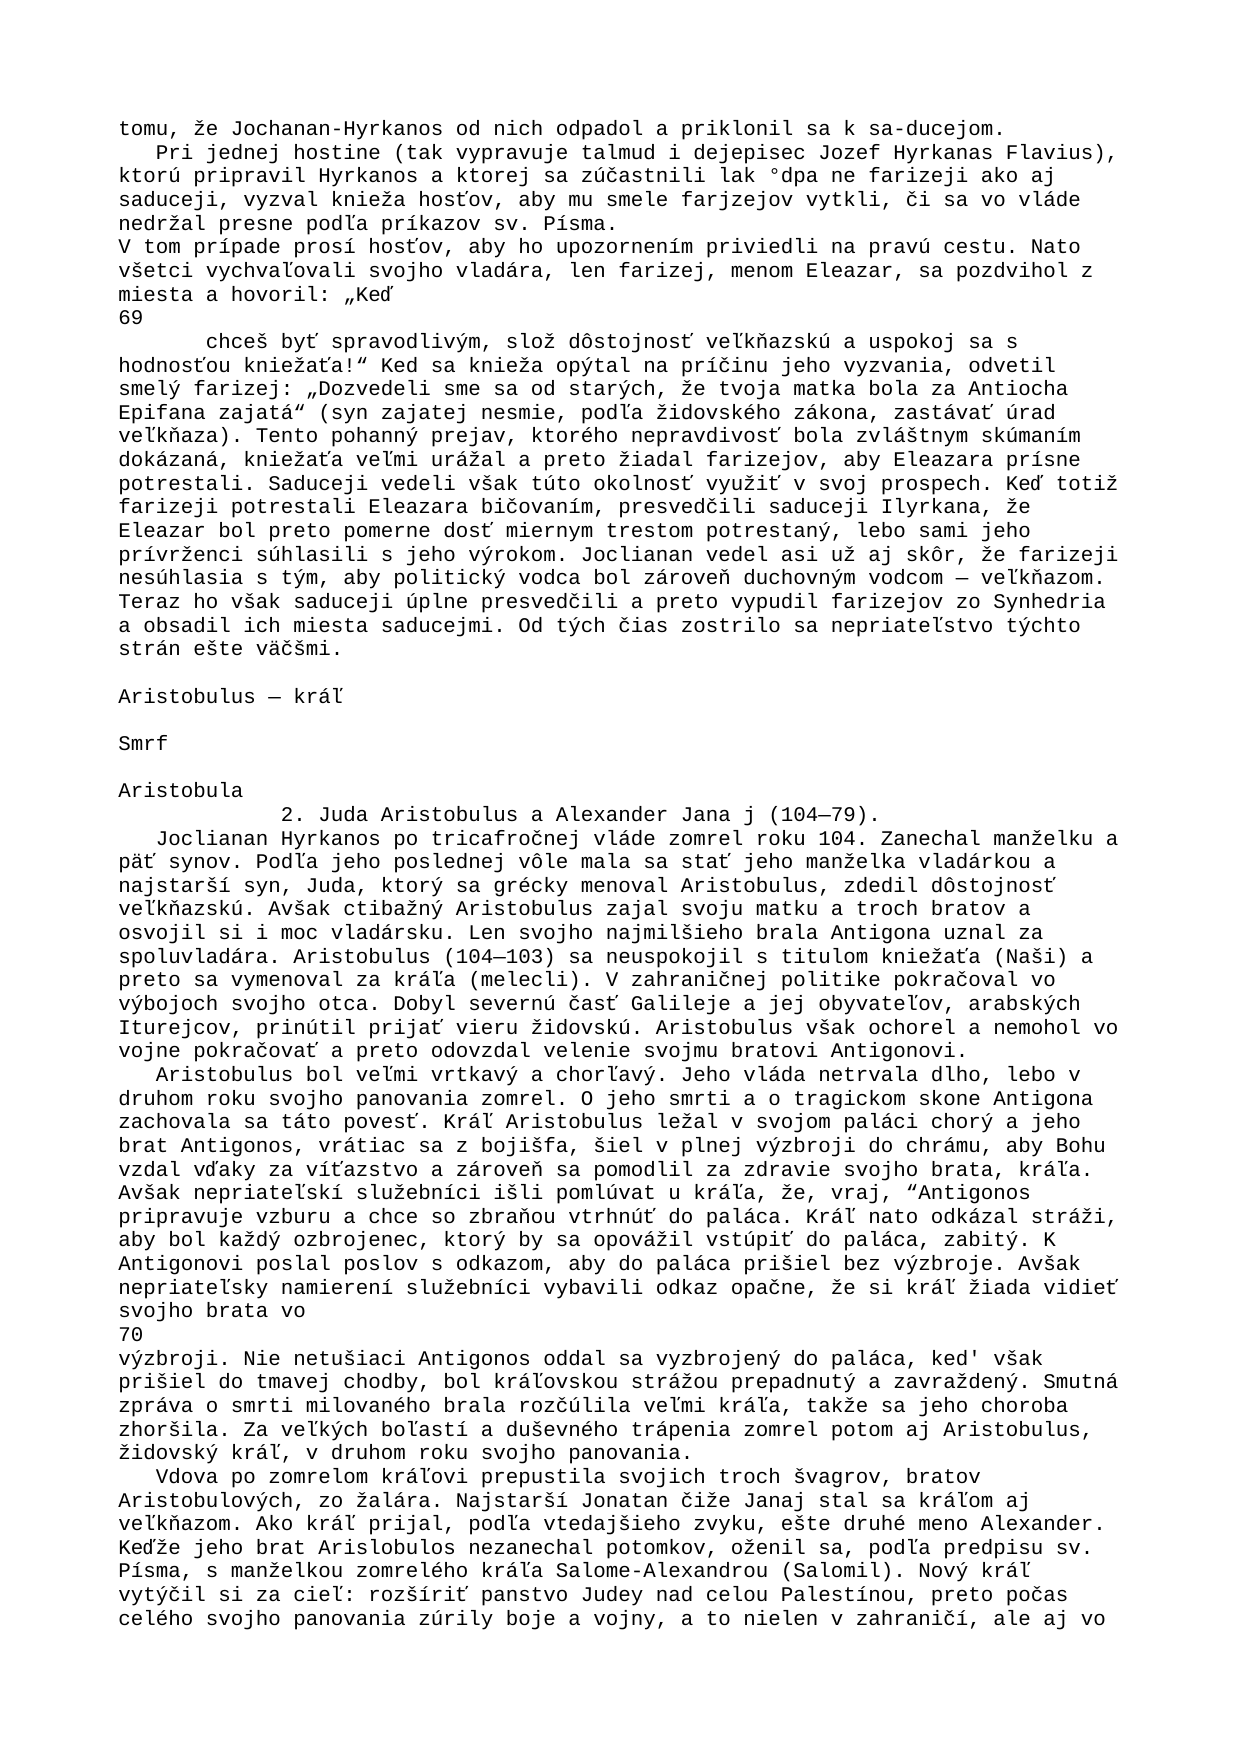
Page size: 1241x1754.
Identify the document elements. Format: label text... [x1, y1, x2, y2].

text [118, 118, 1122, 142]
text 2. Juda Aristobulus a Alexander Jana j (104—79). [118, 804, 1122, 827]
text Smrf [118, 709, 1122, 757]
text výzbroji. Nie netušiaci Antigonos oddal sa vyzbrojený do paláca, ked' však prišiel do tmavej chodby, bol kráľovskou strážou prepadnutý a zavraždený. Smutná zpráva o smrti milovaného brala rozčúlila veľmi kráľa, takže sa jeho choroba zhoršila. Za veľkých boľastí a duševného trápenia zomrel potom aj Aristobulus, židovský kráľ, v druhom roku svojho panovania. [118, 1348, 1122, 1466]
text Pri jednej hostine (tak vypravuje talmud i dejepisec Jozef Hyrkanas Flavius), ktorú pripravil Hyrkanos a ktorej sa zúčastnili lak °dpa ne farizeji ako aj saduceji, vyzval knieža hosťov, aby mu smele farjzejov vytkli, či sa vo vláde nedržal presne podľa príkazov sv. Písma. [118, 142, 1122, 236]
text Joclianan Hyrkanos po tricafročnej vláde zomrel roku 104. Zanechal manželku a päť synov. Podľa jeho poslednej vôle mala sa stať jeho manželka vladárkou a najstarší syn, Juda, ktorý sa grécky menoval Aristobulus, zdedil dôstojnosť veľkňazskú. Avšak ctibažný Aristobulus zajal svoju matku a troch bratov a osvojil si i moc vladársku. Len svojho najmilšieho brala Antigona uznal za spoluvladára. Aristobulus (104—103) sa neuspokojil s titulom kniežaťa (Naši) a preto sa vymenoval za kráľa (melecli). V zahraničnej politike pokračoval vo výbojoch svojho otca. Dobyl severnú časť Galileje a jej obyvateľov, arabských Iturejcov, prinútil prijať vieru židovskú. Aristobulus však ochorel a nemohol vo vojne pokračovať a preto odovzdal velenie svojmu bratovi Antigonovi. [118, 827, 1122, 1064]
text chceš byť spravodlivým, slož dôstojnosť veľkňazskú a uspokoj sa s hodnosťou kniežaťa!“ Ked sa knieža opýtal na príčinu jeho vyzvania, odvetil smelý farizej: „Dozvedeli sme sa od starých, že tvoja matka bola za Antiocha Epifana zajatá“ (syn zajatej nesmie, podľa židovského zákona, zastávať úrad veľkňaza). Tento pohanný prejav, ktorého nepravdivosť bola zvláštnym skúmaním dokázaná, kniežaťa veľmi urážal a preto žiadal farizejov, aby Eleazara prísne potrestali. Saduceji vedeli však túto okolnosť využiť v svoj prospech. Keď totiž farizeji potrestali Eleazara bičovaním, presvedčili saduceji Ilyrkana, že Eleazar bol preto pomerne dosť miernym trestom potrestaný, lebo sami jeho prívrženci súhlasili s jeho výrokom. Joclianan vedel asi už aj skôr, že farizeji nesúhlasia s tým, aby politický vodca bol zároveň duchovným vodcom — veľkňazom. Teraz ho však saduceji úplne presvedčili a preto vypudil farizejov zo Synhedria a obsadil ich miesta saducejmi. Od tých čias zostrilo sa nepriateľstvo týchto strán ešte väčšmi. [118, 331, 1122, 662]
text Aristobulus bol veľmi vrtkavý a chorľavý. Jeho vláda netrvala dlho, lebo v druhom roku svojho panovania zomrel. O jeho smrti a o tragickom skone Antigona zachovala sa táto povesť. Kráľ Aristobulus ležal v svojom paláci chorý a jeho brat Antigonos, vrátiac sa z bojišfa, šiel v plnej výzbroji do chrámu, aby Bohu vzdal vďaky za víťazstvo a zároveň sa pomodlil za zdravie svojho brata, kráľa. Avšak nepriateľskí služebníci išli pomlúvat u kráľa, že, vraj, “Antigonos pripravuje vzburu a chce so zbraňou vtrhnúť do paláca. Kráľ nato odkázal stráži, aby bol každý ozbrojenec, ktorý by sa opovážil vstúpiť do paláca, zabitý. K Antigonovi poslal poslov s odkazom, aby do paláca prišiel bez výzbroje. Avšak nepriateľsky namierení služebníci vybavili odkaz opačne, že si kráľ žiada vidieť svojho brata vo [118, 1064, 1122, 1324]
text V tom prípade prosí hosťov, aby ho upozornením priviedli na pravú cestu. Nato všetci vychvaľovali svojho vladára, len farizej, menom Eleazar, sa pozdvihol z miesta a hovoril: „Keď [118, 236, 1122, 307]
text Aristobulus — kráľ [118, 662, 1122, 709]
text 69 [118, 307, 1122, 331]
text 70 [118, 1324, 1122, 1348]
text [118, 1466, 1122, 1631]
text Aristobula [118, 757, 1122, 804]
